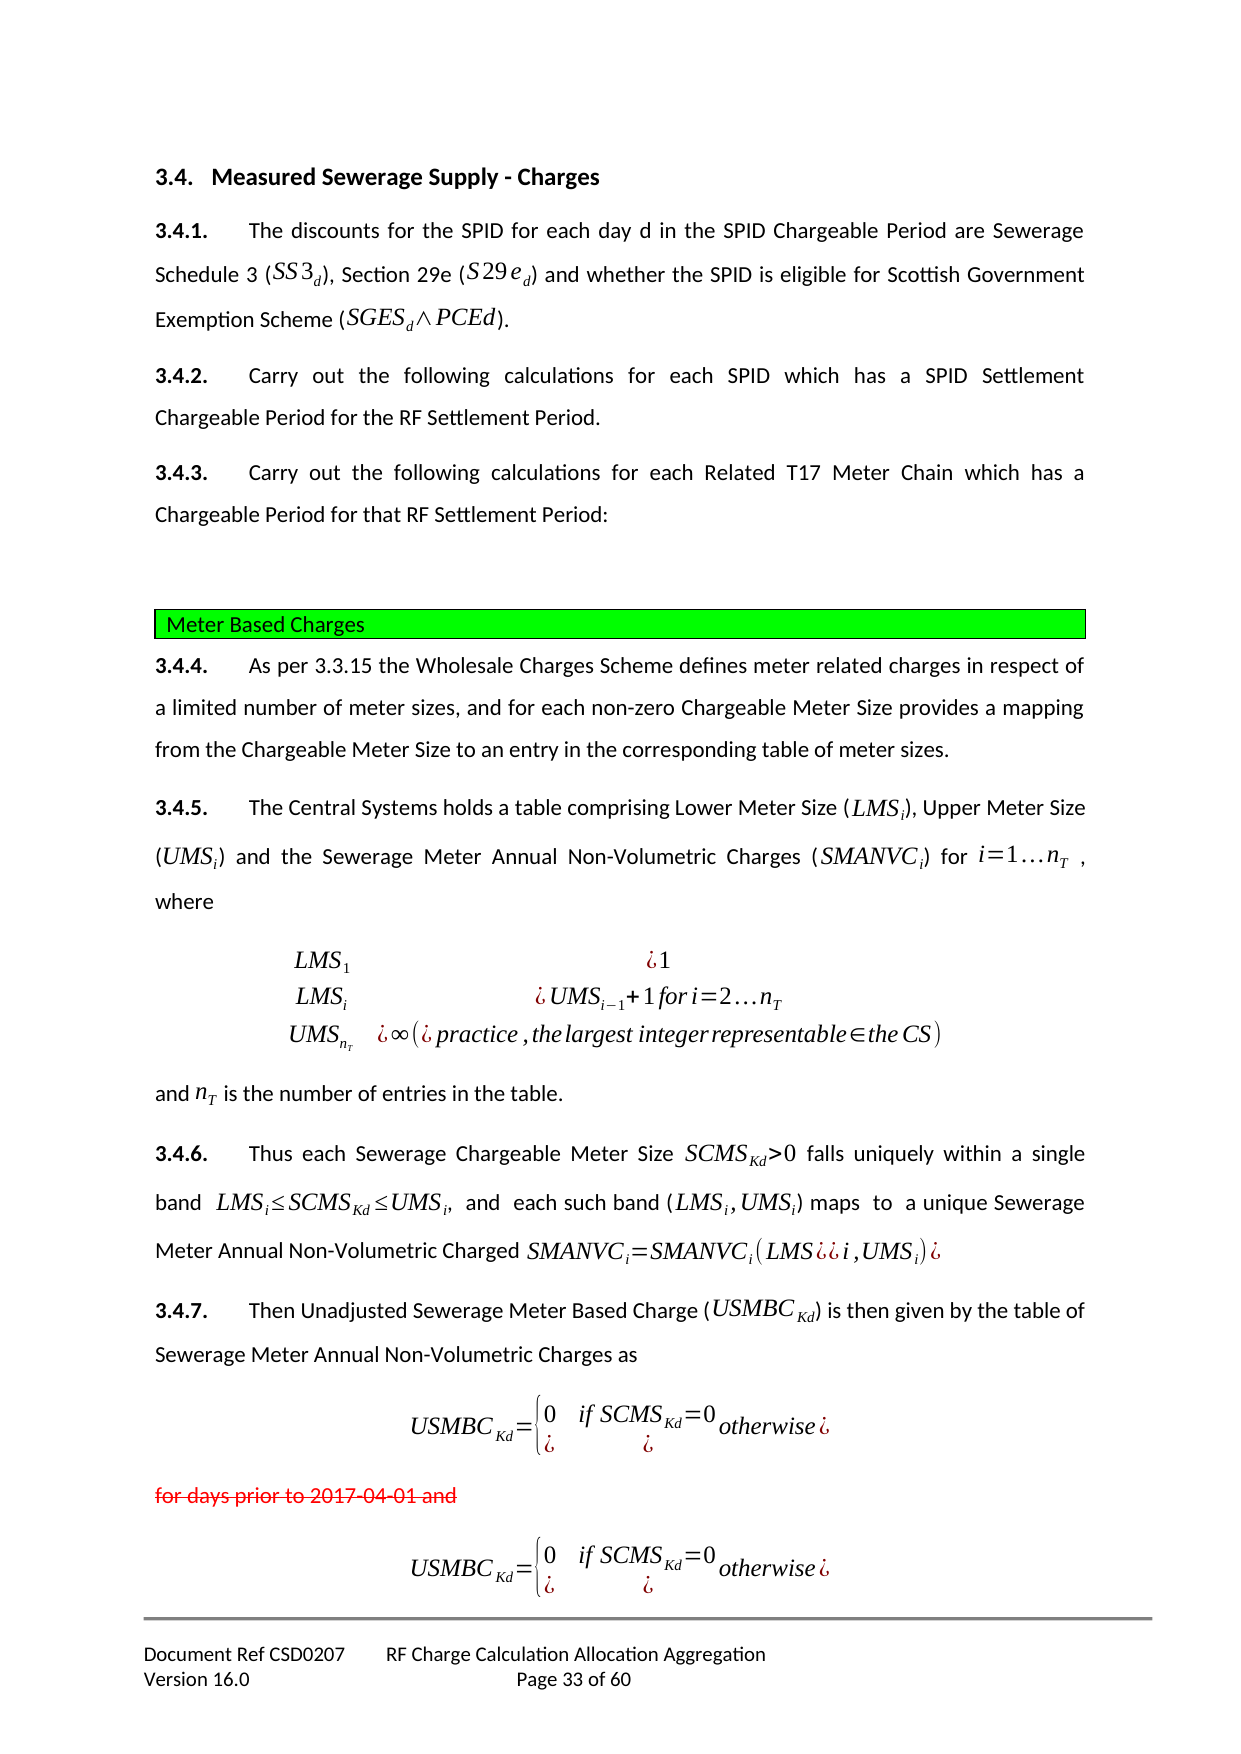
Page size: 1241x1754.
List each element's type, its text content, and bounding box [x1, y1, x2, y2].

subtitle Measured Sewerage Supply - Charges [155, 161, 1097, 191]
list Carry out the following calculations for each SPID which has a SPID Settlement Chargeable Period for the RF Settlement Period. [155, 361, 1086, 431]
list Carry out the following calculations for each Related T17 Meter Chain which has a Chargeable Period for that RF Settlement Period: [155, 458, 1086, 528]
list As per 3.3.15 the Wholesale Charges Scheme defines meter related charges in respect of a limited number of meter sizes, and for each non-zero Chargeable Meter Size provides a mapping from the Chargeable Meter Size to an entry in the corresponding table of meter sizes. [155, 651, 1086, 763]
list Then Unadjusted Sewerage Meter Based Charge () is then given by the table of Sewerage Meter Annual Non-Volumetric Charges as [155, 1294, 1086, 1368]
list The discounts for the SPID for each day d in the SPID Chargeable Period are Sewerage Schedule 3 (), Section 29e () and whether the SPID is eligible for Scottish Government Exemption Scheme (). [155, 216, 1086, 335]
text and is the number of entries in the table. [155, 1077, 1086, 1109]
text for days prior to 2017-04-01 and [155, 1481, 1086, 1509]
list The Central Systems holds a table comprising Lower Meter Size (), Upper Meter Size () and the Sewerage Meter Annual Non-Volumetric Charges () for , where [155, 790, 1086, 915]
list Thus each Sewerage Chargeable Meter Size falls uniquely within a single band , and each such band () maps to a unique Sewerage Meter Annual Non-Volumetric Charged [155, 1135, 1086, 1268]
table_header Meter Based Charges [156, 610, 1085, 638]
